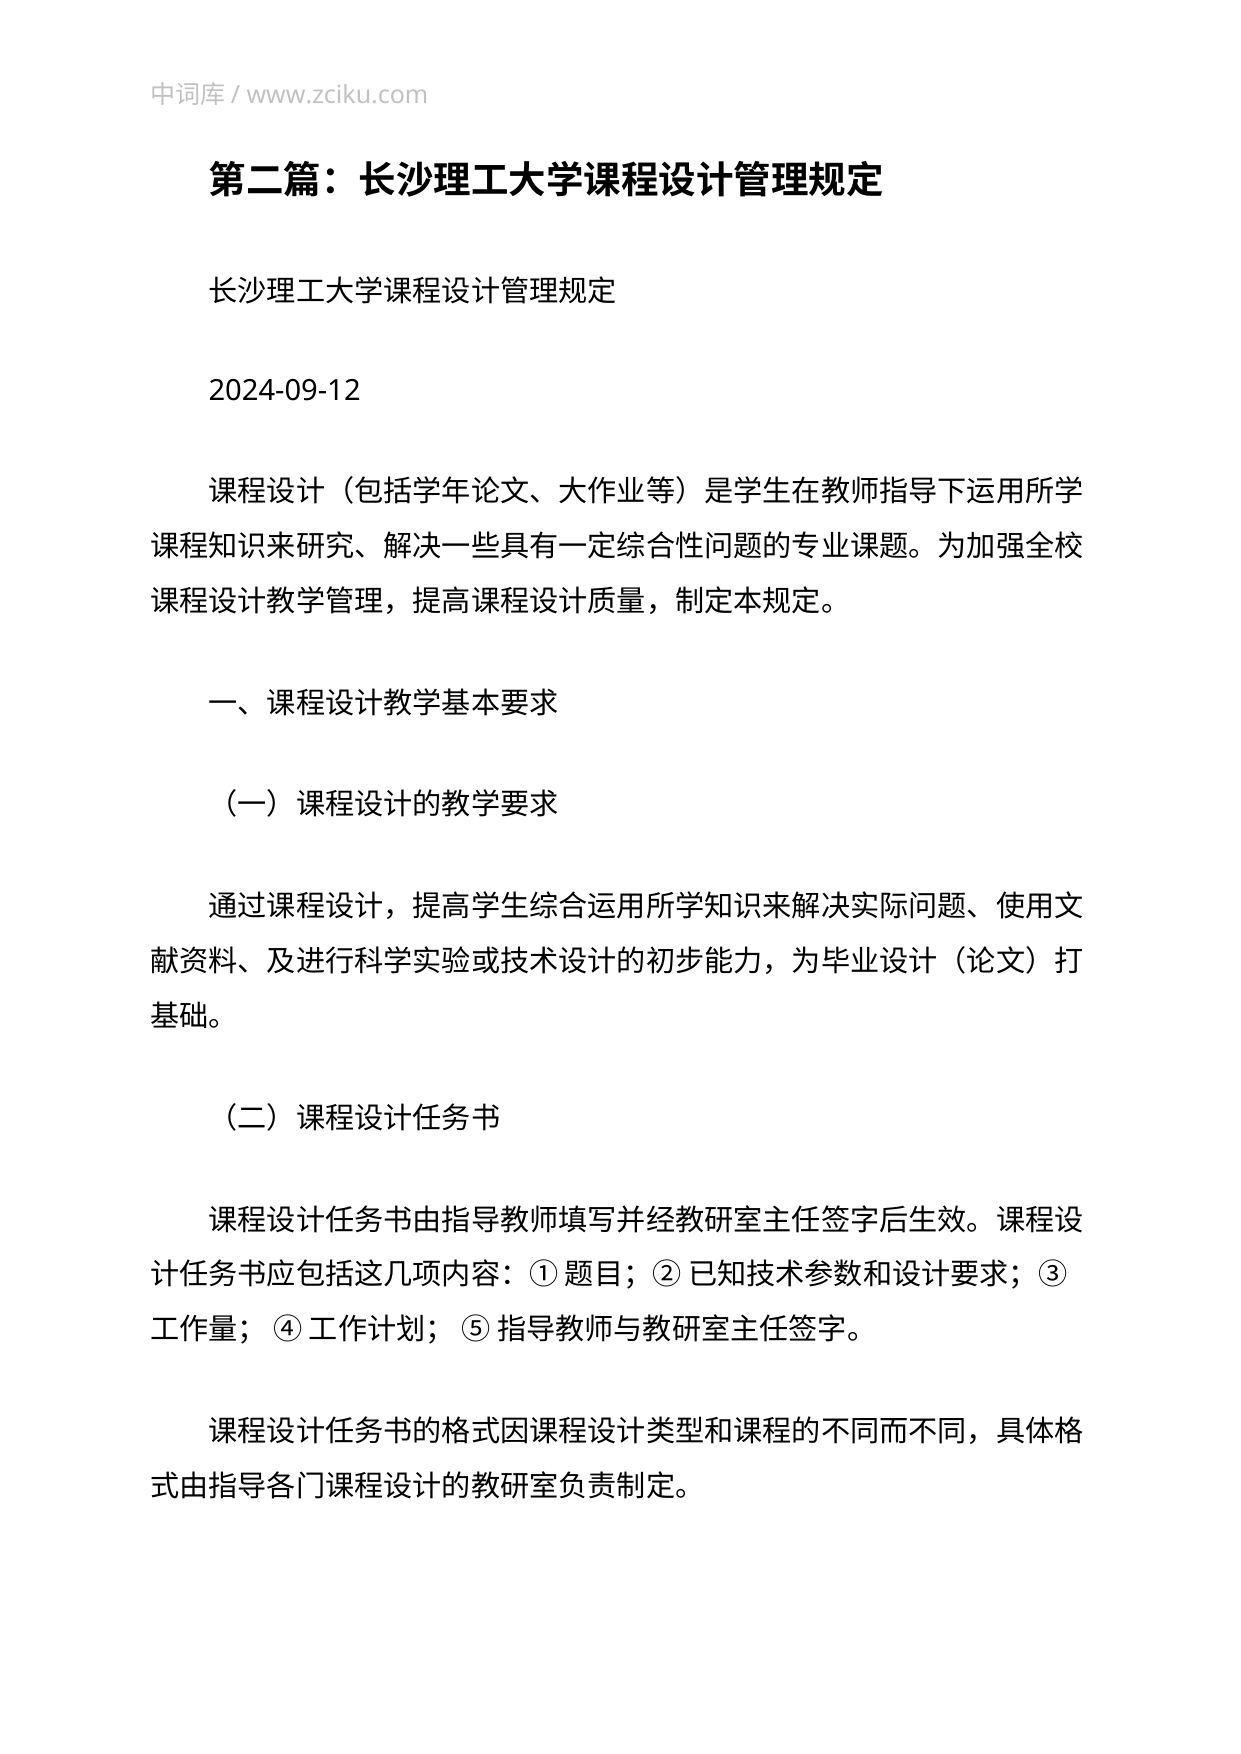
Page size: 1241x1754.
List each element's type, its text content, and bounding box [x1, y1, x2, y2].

text 课程设计任务书由指导教师填写并经教研室主任签字后生效。课程设计任务书应包括这几项内容：① 题目；② 已知技术参数和设计要求；③ 工作量； ④ 工作计划； ⑤ 指导教师与教研室主任签字。 [150, 1196, 1090, 1348]
text 2024-09-12 [150, 369, 1090, 409]
text 一、课程设计教学基本要求 [150, 679, 1090, 721]
text （一）课程设计的教学要求 [150, 781, 1090, 823]
text 通过课程设计，提高学生综合运用所学知识来解决实际问题、使用文献资料、及进行科学实验或技术设计的初步能力，为毕业设计（论文）打基础。 [150, 883, 1090, 1035]
text （二）课程设计任务书 [150, 1094, 1090, 1137]
text 长沙理工大学课程设计管理规定 [150, 267, 1090, 310]
text 课程设计（包括学年论文、大作业等）是学生在教师指导下运用所学课程知识来研究、解决一些具有一定综合性问题的专业课题。为加强全校课程设计教学管理，提高课程设计质量，制定本规定。 [150, 468, 1090, 620]
text 课程设计任务书的格式因课程设计类型和课程的不同而不同，具体格式由指导各门课程设计的教研室负责制定。 [150, 1408, 1090, 1505]
text 第二篇：长沙理工大学课程设计管理规定 [150, 150, 1090, 204]
